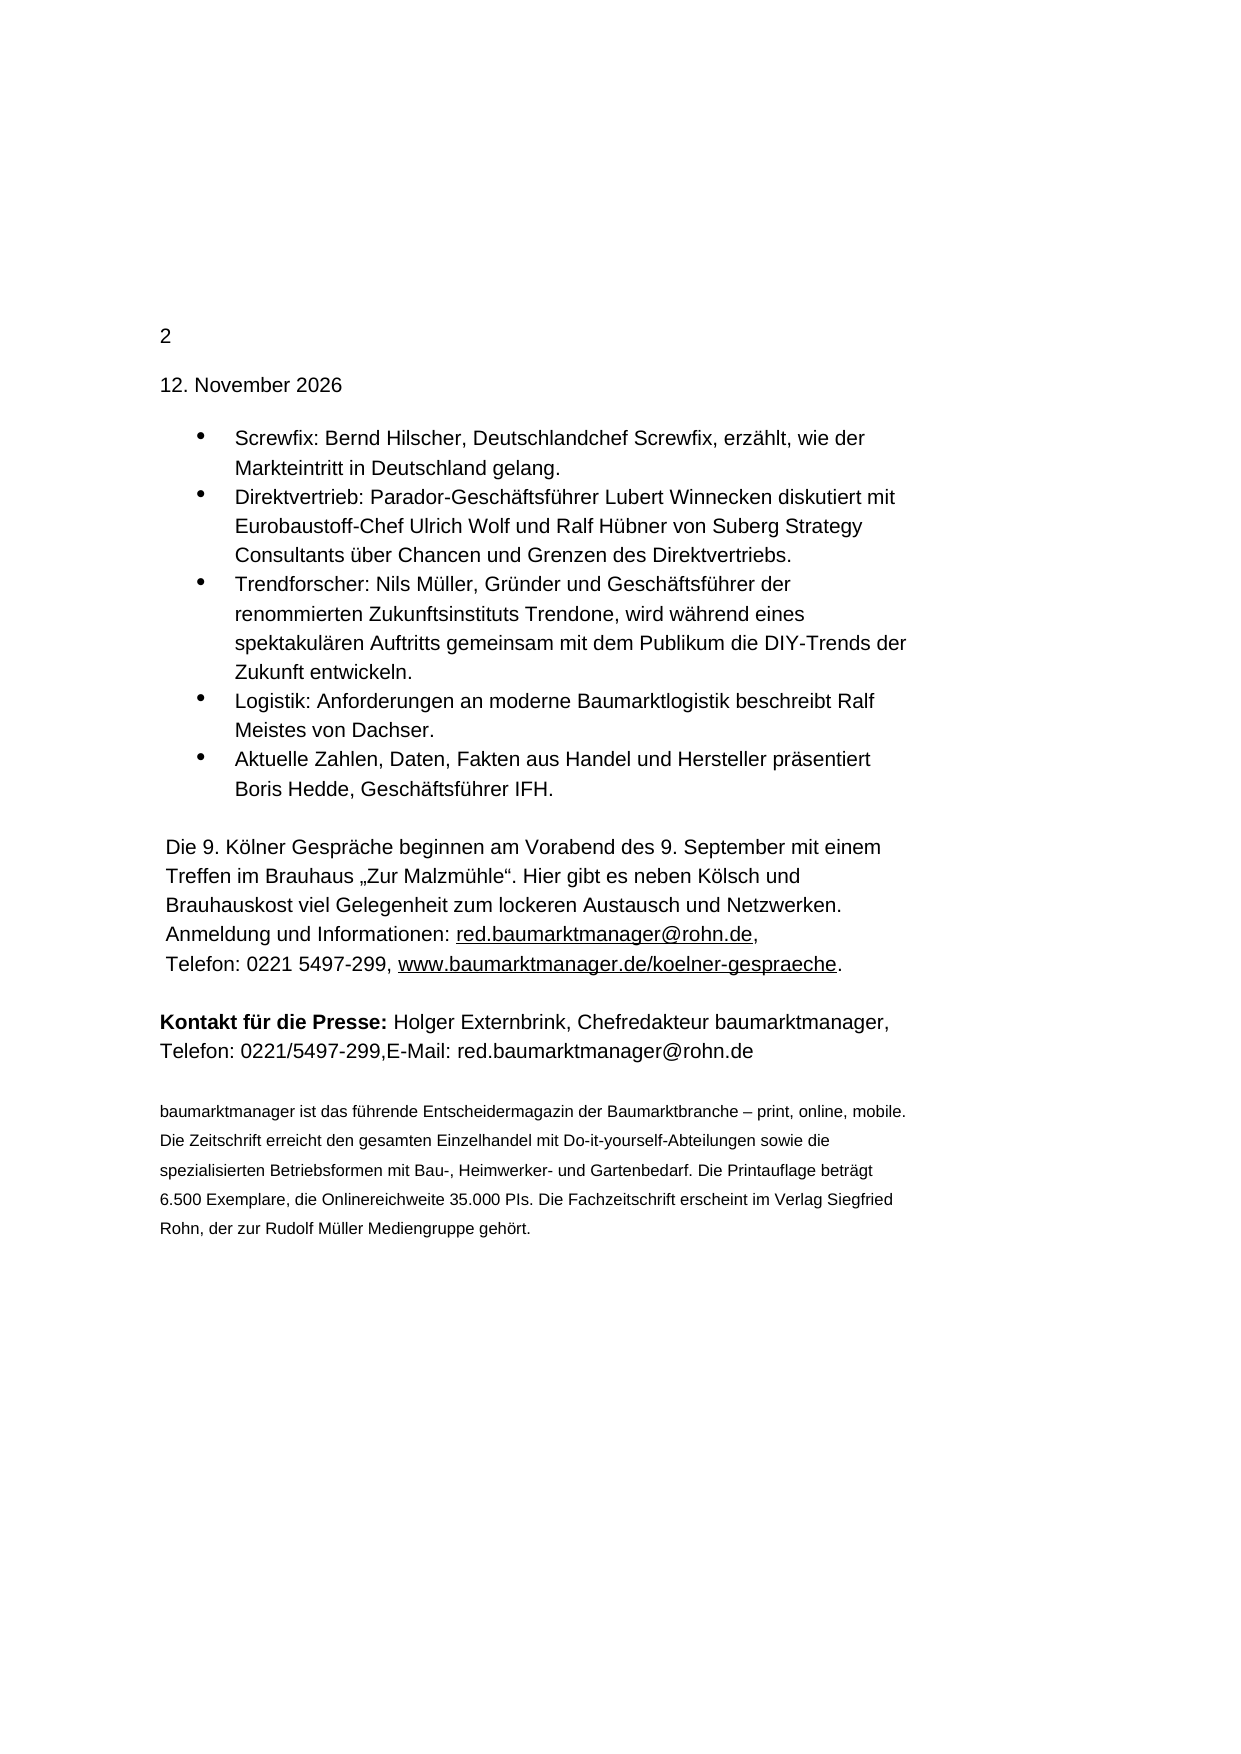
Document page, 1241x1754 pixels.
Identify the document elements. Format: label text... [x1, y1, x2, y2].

text baumarktmanager ist das führende Entscheidermagazin der Baumarktbranche – print, online, mobile. Die Zeitschrift erreicht den gesamten Einzelhandel mit Do-it-yourself-Abteilungen sowie die spezialisierten Betriebsformen mit Bau-, Heimwerker- und Gartenbedarf. Die Printauflage beträgt 6.500 Exemplare, die Onlinereichweite 35.000 PIs. Die Fachzeitschrift erscheint im Verlag Siegfried Rohn, der zur Rudolf Müller Mediengruppe gehört. [159, 1092, 915, 1238]
list Aktuelle Zahlen, Daten, Fakten aus Handel und Hersteller präsentiert Boris Hedde, Geschäftsführer IFH. [197, 742, 915, 800]
list Logistik: Anforderungen an moderne Baumarktlogistik beschreibt Ralf Meistes von Dachser. [197, 684, 915, 742]
list Screwfix: Bernd Hilscher, Deutschlandchef Screwfix, erzählt, wie der Markteintritt in Deutschland gelang. [197, 421, 915, 479]
list Direktvertrieb: Parador-Geschäftsführer Lubert Winnecken diskutiert mit Eurobaustoff-Chef Ulrich Wolf und Ralf Hübner von Suberg Strategy Consultants über Chancen und Grenzen des Direktvertriebs. [197, 479, 915, 567]
list Trendforscher: Nils Müller, Gründer und Geschäftsführer der renommierten Zukunftsinstituts Trendone, wird während eines spektakulären Auftritts gemeinsam mit dem Publikum die DIY-Trends der Zukunft entwickeln. [197, 567, 915, 684]
text Kontakt für die Presse: Holger Externbrink, Chefredakteur baumarktmanager, Telefon: 0221/5497-299,E-Mail: red.baumarktmanager@rohn.de [159, 1004, 915, 1063]
text Die 9. Kölner Gespräche beginnen am Vorabend des 9. September mit einem Treffen im Brauhaus „Zur Malzmühle“. Hier gibt es neben Kölsch und Brauhauskost viel Gelegenheit zum lockeren Austausch und Netzwerken. Anmeldung und Informationen: red.baumarktmanager@rohn.de, Telefon: 0221 5497-299, www.baumarktmanager.de/koelner-gespraeche. [165, 829, 915, 975]
